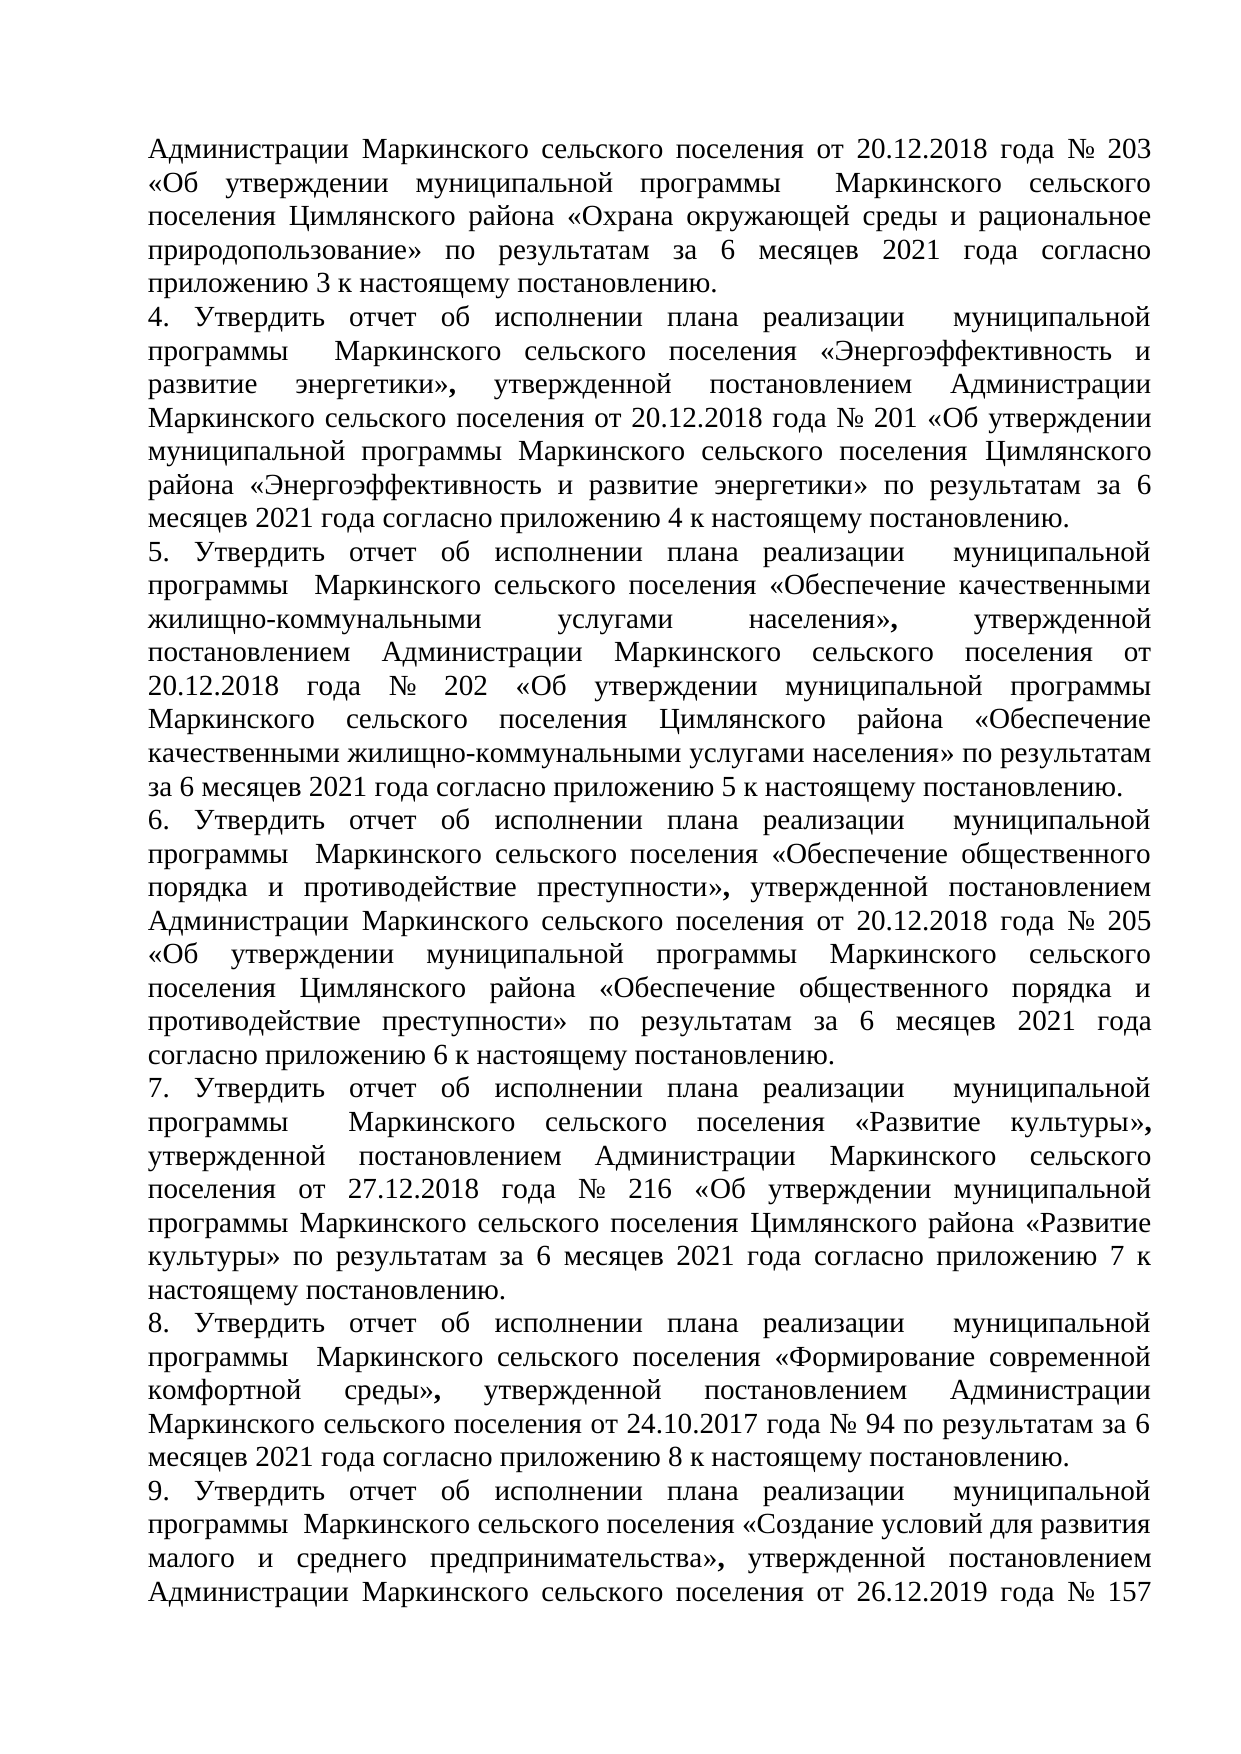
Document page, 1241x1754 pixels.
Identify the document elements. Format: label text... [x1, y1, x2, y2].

text 7. Утвердить отчет об исполнении плана реализации муниципальной программы Маркинского сельского поселения «Развитие культуры», утвержденной постановлением Администрации Маркинского сельского поселения от 27.12.2018 года № 216 «Об утверждении муниципальной программы Маркинского сельского поселения Цимлянского района «Развитие культуры» по результатам за 6 месяцев 2021 года согласно приложению 7 к настоящему постановлению. [148, 1071, 1152, 1305]
text 6. Утвердить отчет об исполнении плана реализации муниципальной программы Маркинского сельского поселения «Обеспечение общественного порядка и противодействие преступности», утвержденной постановлением Администрации Маркинского сельского поселения от 20.12.2018 года № 205 «Об утверждении муниципальной программы Маркинского сельского поселения Цимлянского района «Обеспечение общественного порядка и противодействие преступности» по результатам за 6 месяцев 2021 года согласно приложению 6 к настоящему постановлению. [148, 802, 1152, 1071]
text 4. Утвердить отчет об исполнении плана реализации муниципальной программы Маркинского сельского поселения «Энергоэффективность и развитие энергетики», утвержденной постановлением Администрации Маркинского сельского поселения от 20.12.2018 года № 201 «Об утверждении муниципальной программы Маркинского сельского поселения Цимлянского района «Энергоэффективность и развитие энергетики» по результатам за 6 месяцев 2021 года согласно приложению 4 к настоящему постановлению. [148, 299, 1152, 534]
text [148, 1473, 1152, 1607]
text 8. Утвердить отчет об исполнении плана реализации муниципальной программы Маркинского сельского поселения «Формирование современной комфортной среды», утвержденной постановлением Администрации Маркинского сельского поселения от 24.10.2017 года № 94 по результатам за 6 месяцев 2021 года согласно приложению 8 к настоящему постановлению. [148, 1305, 1152, 1473]
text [148, 131, 1152, 299]
text 5. Утвердить отчет об исполнении плана реализации муниципальной программы Маркинского сельского поселения «Обеспечение качественными жилищно-коммунальными услугами населения», утвержденной постановлением Администрации Маркинского сельского поселения от 20.12.2018 года № 202 «Об утверждении муниципальной программы Маркинского сельского поселения Цимлянского района «Обеспечение качественными жилищно-коммунальными услугами населения» по результатам за 6 месяцев 2021 года согласно приложению 5 к настоящему постановлению. [148, 534, 1152, 802]
